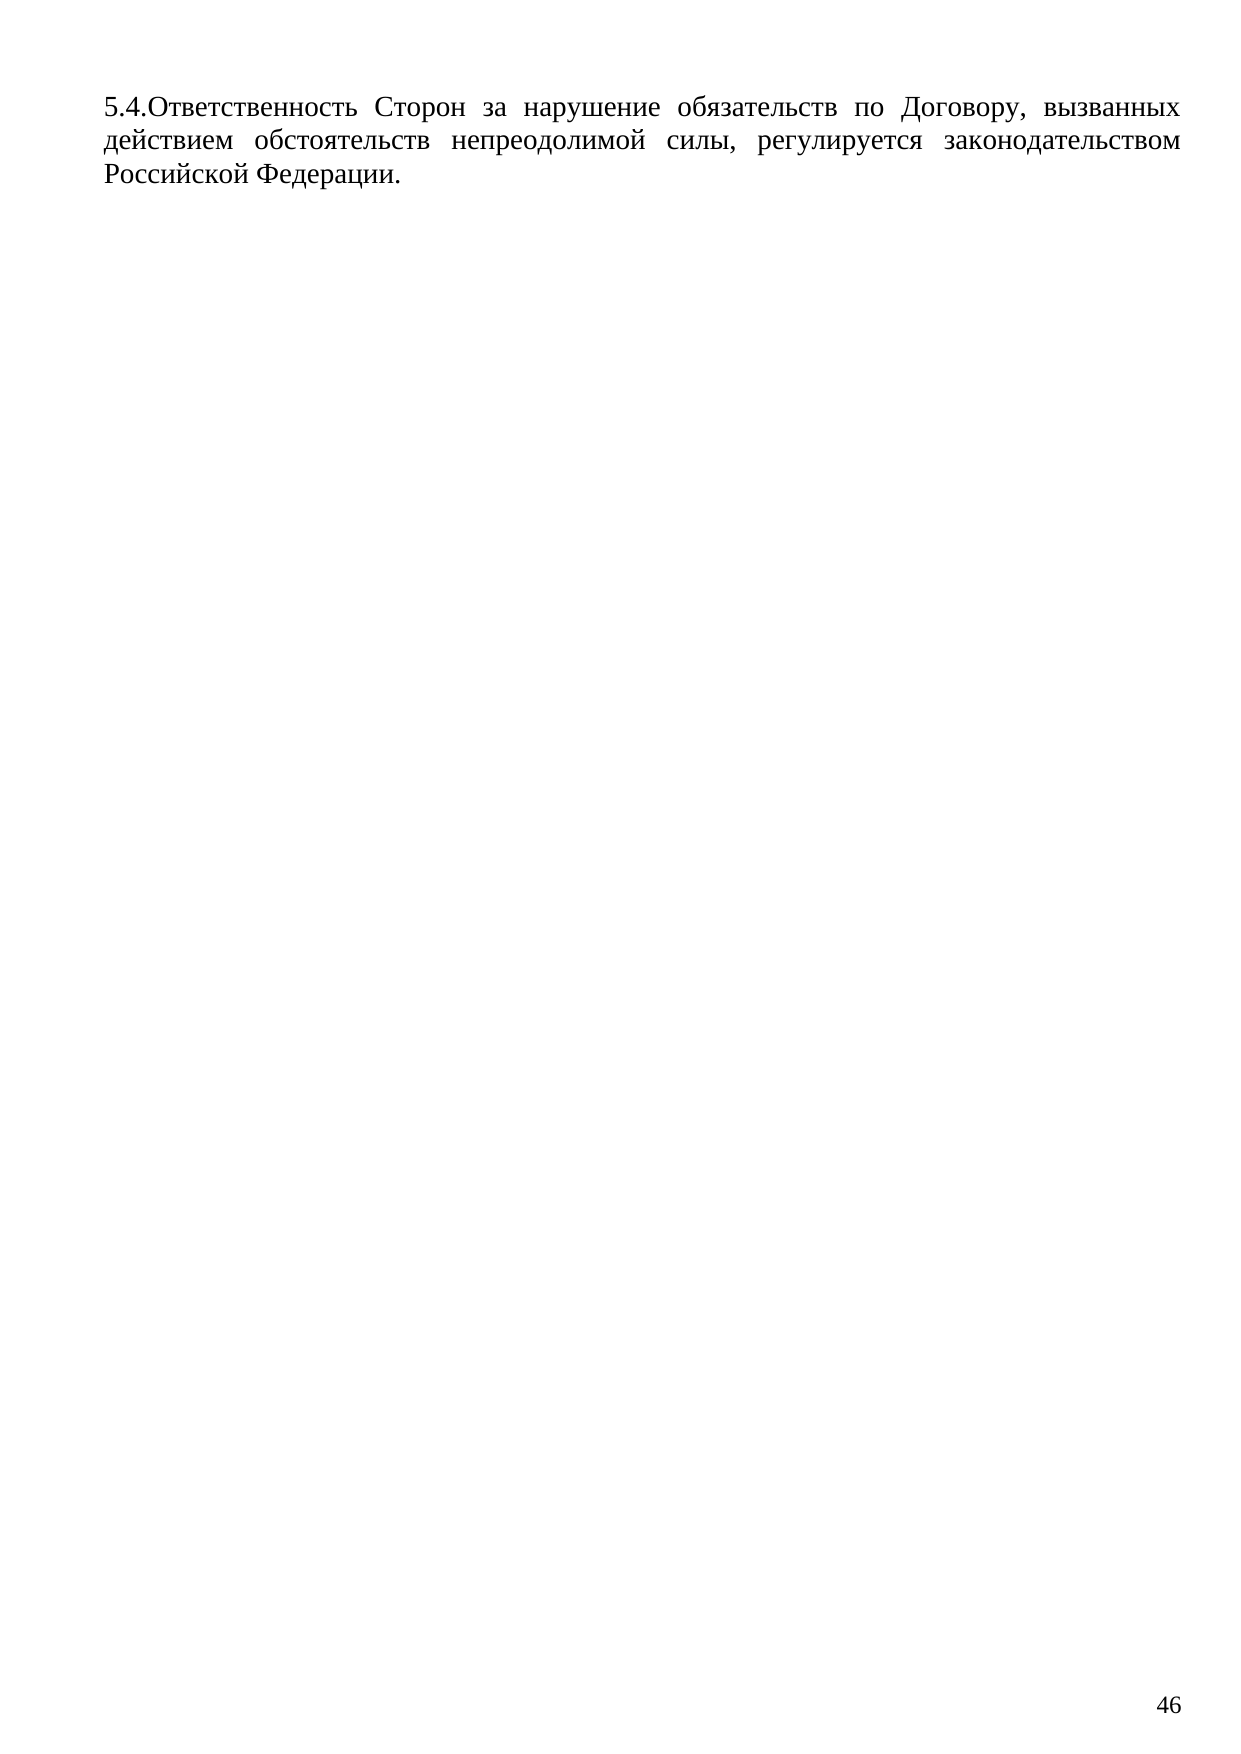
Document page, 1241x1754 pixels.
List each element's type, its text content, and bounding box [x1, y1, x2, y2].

text 5.4.Ответственность Сторон за нарушение обязательств по Договору, вызванных действием обстоятельств непреодолимой силы, регулируется законодательством Российской Федерации. [103, 89, 1181, 189]
